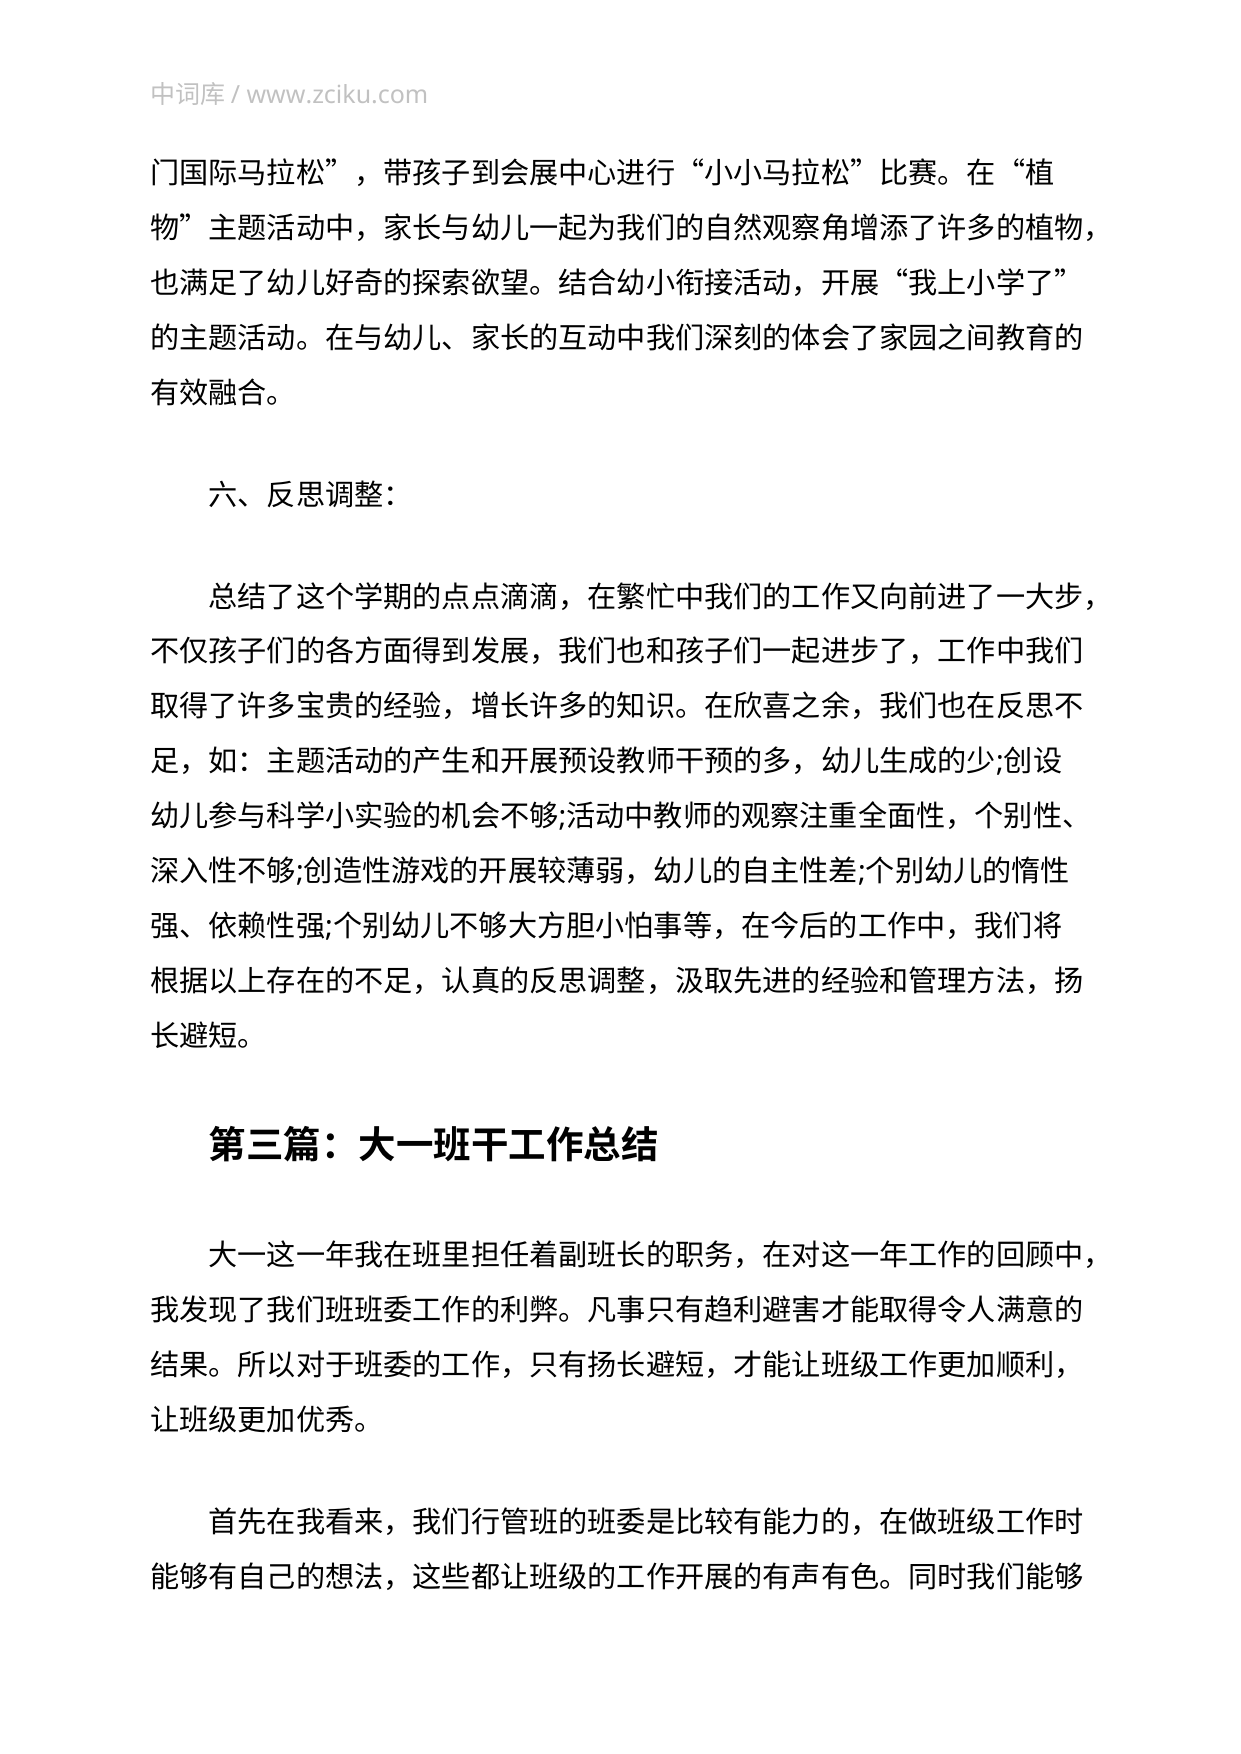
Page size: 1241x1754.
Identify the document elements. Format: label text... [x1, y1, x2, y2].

text 总结了这个学期的点点滴滴，在繁忙中我们的工作又向前进了一大步，不仅孩子们的各方面得到发展，我们也和孩子们一起进步了，工作中我们取得了许多宝贵的经验，增长许多的知识。在欣喜之余，我们也在反思不足，如：主题活动的产生和开展预设教师干预的多，幼儿生成的少;创设幼儿参与科学小实验的机会不够;活动中教师的观察注重全面性，个别性、深入性不够;创造性游戏的开展较薄弱，幼儿的自主性差;个别幼儿的惰性强、依赖性强;个别幼儿不够大方胆小怕事等，在今后的工作中，我们将根据以上存在的不足，认真的反思调整，汲取先进的经验和管理方法，扬长避短。 [150, 573, 1090, 1055]
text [150, 150, 1090, 412]
text 第三篇：大一班干工作总结 [150, 1114, 1090, 1169]
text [150, 1498, 1090, 1596]
text 六、反思调整： [150, 471, 1090, 514]
text 大一这一年我在班里担任着副班长的职务，在对这一年工作的回顾中，我发现了我们班班委工作的利弊。凡事只有趋利避害才能取得令人满意的结果。所以对于班委的工作，只有扬长避短，才能让班级工作更加顺利，让班级更加优秀。 [150, 1232, 1090, 1439]
